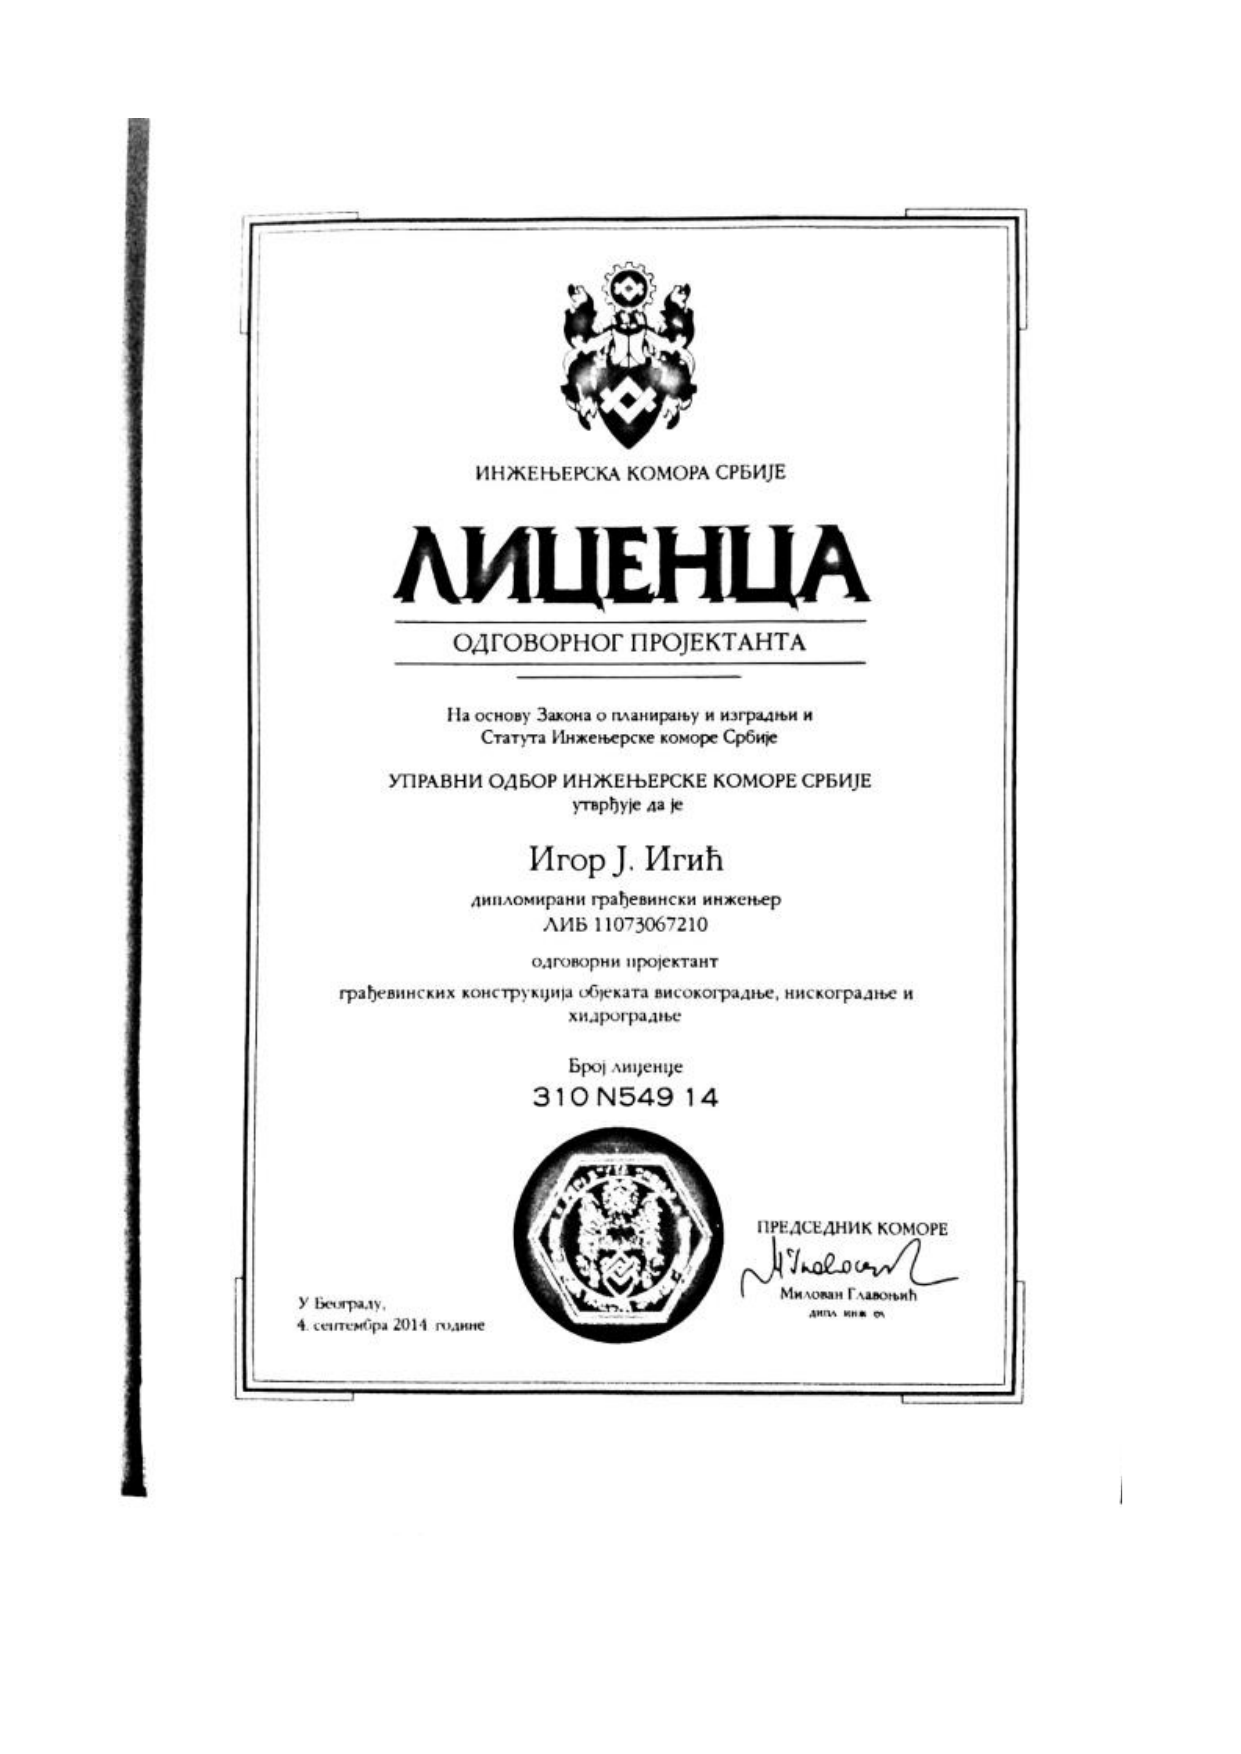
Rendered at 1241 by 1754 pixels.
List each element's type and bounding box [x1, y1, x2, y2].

picture [118, 118, 1123, 1536]
